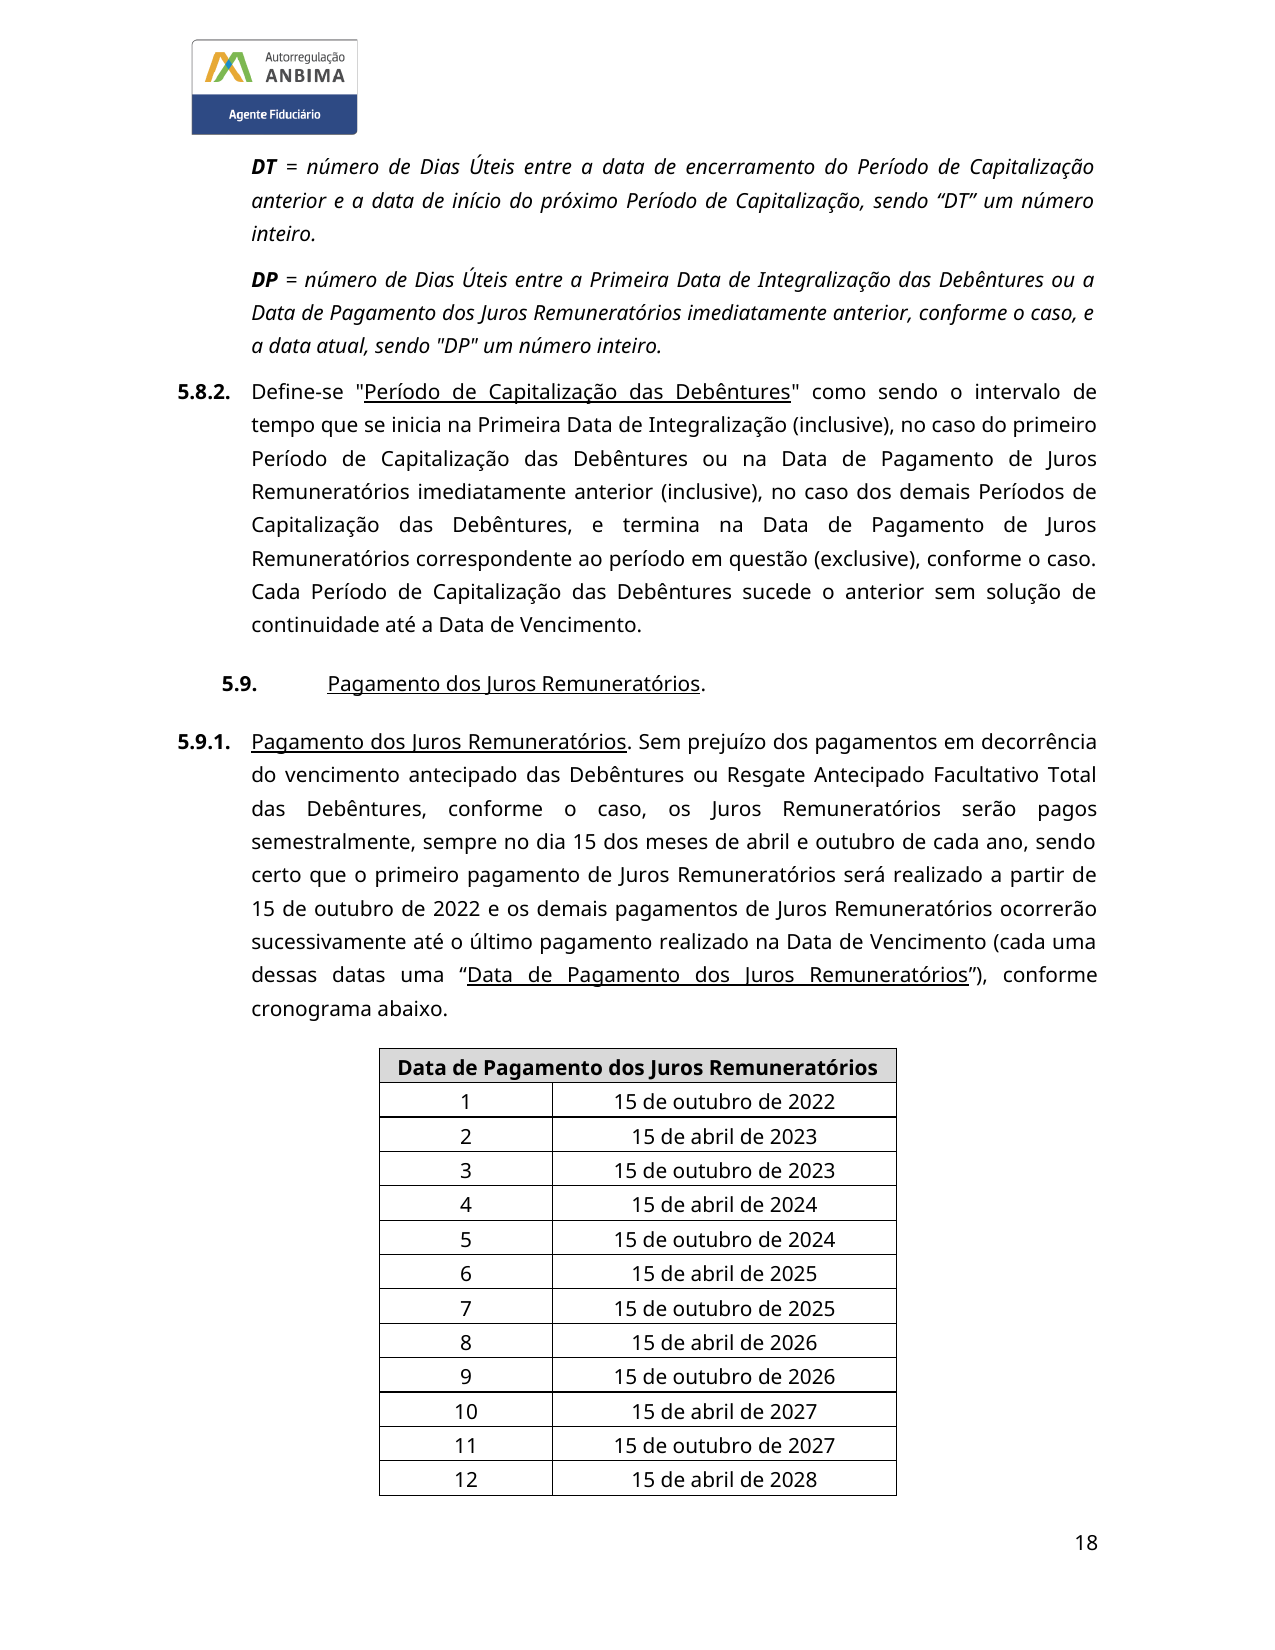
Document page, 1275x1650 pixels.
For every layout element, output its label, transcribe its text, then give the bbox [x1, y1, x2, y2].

table_cell 15 de outubro de 2025 [553, 1289, 896, 1323]
text Define-se "Período de Capitalização das Debêntures" como sendo o intervalo de tempo que se inicia na Primeira Data de Integralização (inclusive), no caso do primeiro Período de Capitalização das Debêntures ou na Data de Pagamento de Juros Remuneratórios imediatamente anterior (inclusive), no caso dos demais Períodos de Capitalização das Debêntures, e termina na Data de Pagamento de Juros Remuneratórios correspondente ao período em questão (exclusive), conforme o caso. Cada Período de Capitalização das Debêntures sucede o anterior sem solução de continuidade até a Data de Vencimento. [177, 373, 1098, 639]
table_cell 7 [380, 1289, 552, 1323]
table_cell 15 de outubro de 2023 [553, 1152, 896, 1185]
text Pagamento dos Juros Remuneratórios. Sem prejuízo dos pagamentos em decorrência do vencimento antecipado das Debêntures ou Resgate Antecipado Facultativo Total das Debêntures, conforme o caso, os Juros Remuneratórios serão pagos semestralmente, sempre no dia 15 dos meses de abril e outubro de cada ano, sendo certo que o primeiro pagamento de Juros Remuneratórios será realizado a partir de 15 de outubro de 2022 e os demais pagamentos de Juros Remuneratórios ocorrerão sucessivamente até o último pagamento realizado na Data de Vencimento (cada uma dessas datas uma “Data de Pagamento dos Juros Remuneratórios”), conforme cronograma abaixo. [177, 723, 1098, 1023]
table_header Data de Pagamento dos Juros Remuneratórios [380, 1049, 896, 1082]
table_cell 15 de abril de 2023 [553, 1118, 896, 1151]
table_cell 10 [380, 1393, 552, 1426]
table_cell 15 de abril de 2025 [553, 1255, 896, 1288]
table_cell 15 de outubro de 2026 [553, 1358, 896, 1391]
picture [191, 39, 358, 135]
table_cell 11 [380, 1427, 552, 1460]
table_cell 8 [380, 1324, 552, 1357]
table_cell 15 de abril de 2024 [553, 1186, 896, 1219]
table_cell 12 [380, 1461, 552, 1494]
text DT = número de Dias Úteis entre a data de encerramento do Período de Capitalização anterior e a data de início do próximo Período de Capitalização, sendo “DT” um número inteiro. [251, 148, 1098, 248]
table_cell 15 de abril de 2028 [553, 1461, 896, 1494]
table_cell 9 [380, 1358, 552, 1391]
table_cell 5 [380, 1221, 552, 1254]
table_cell 3 [380, 1152, 552, 1185]
table_cell 4 [380, 1186, 552, 1219]
text Pagamento dos Juros Remuneratórios. [222, 664, 1098, 698]
table_cell 6 [380, 1255, 552, 1288]
table_cell 15 de outubro de 2022 [553, 1083, 896, 1116]
table_cell 15 de abril de 2027 [553, 1393, 896, 1426]
text DP = número de Dias Úteis entre a Primeira Data de Integralização das Debêntures ou a Data de Pagamento dos Juros Remuneratórios imediatamente anterior, conforme o caso, e a data atual, sendo "DP" um número inteiro. [251, 260, 1098, 360]
table_cell 15 de abril de 2026 [553, 1324, 896, 1357]
table_cell 15 de outubro de 2027 [553, 1427, 896, 1460]
table_cell 15 de outubro de 2024 [553, 1221, 896, 1254]
table_cell 2 [380, 1118, 552, 1151]
table_cell 1 [380, 1083, 552, 1116]
